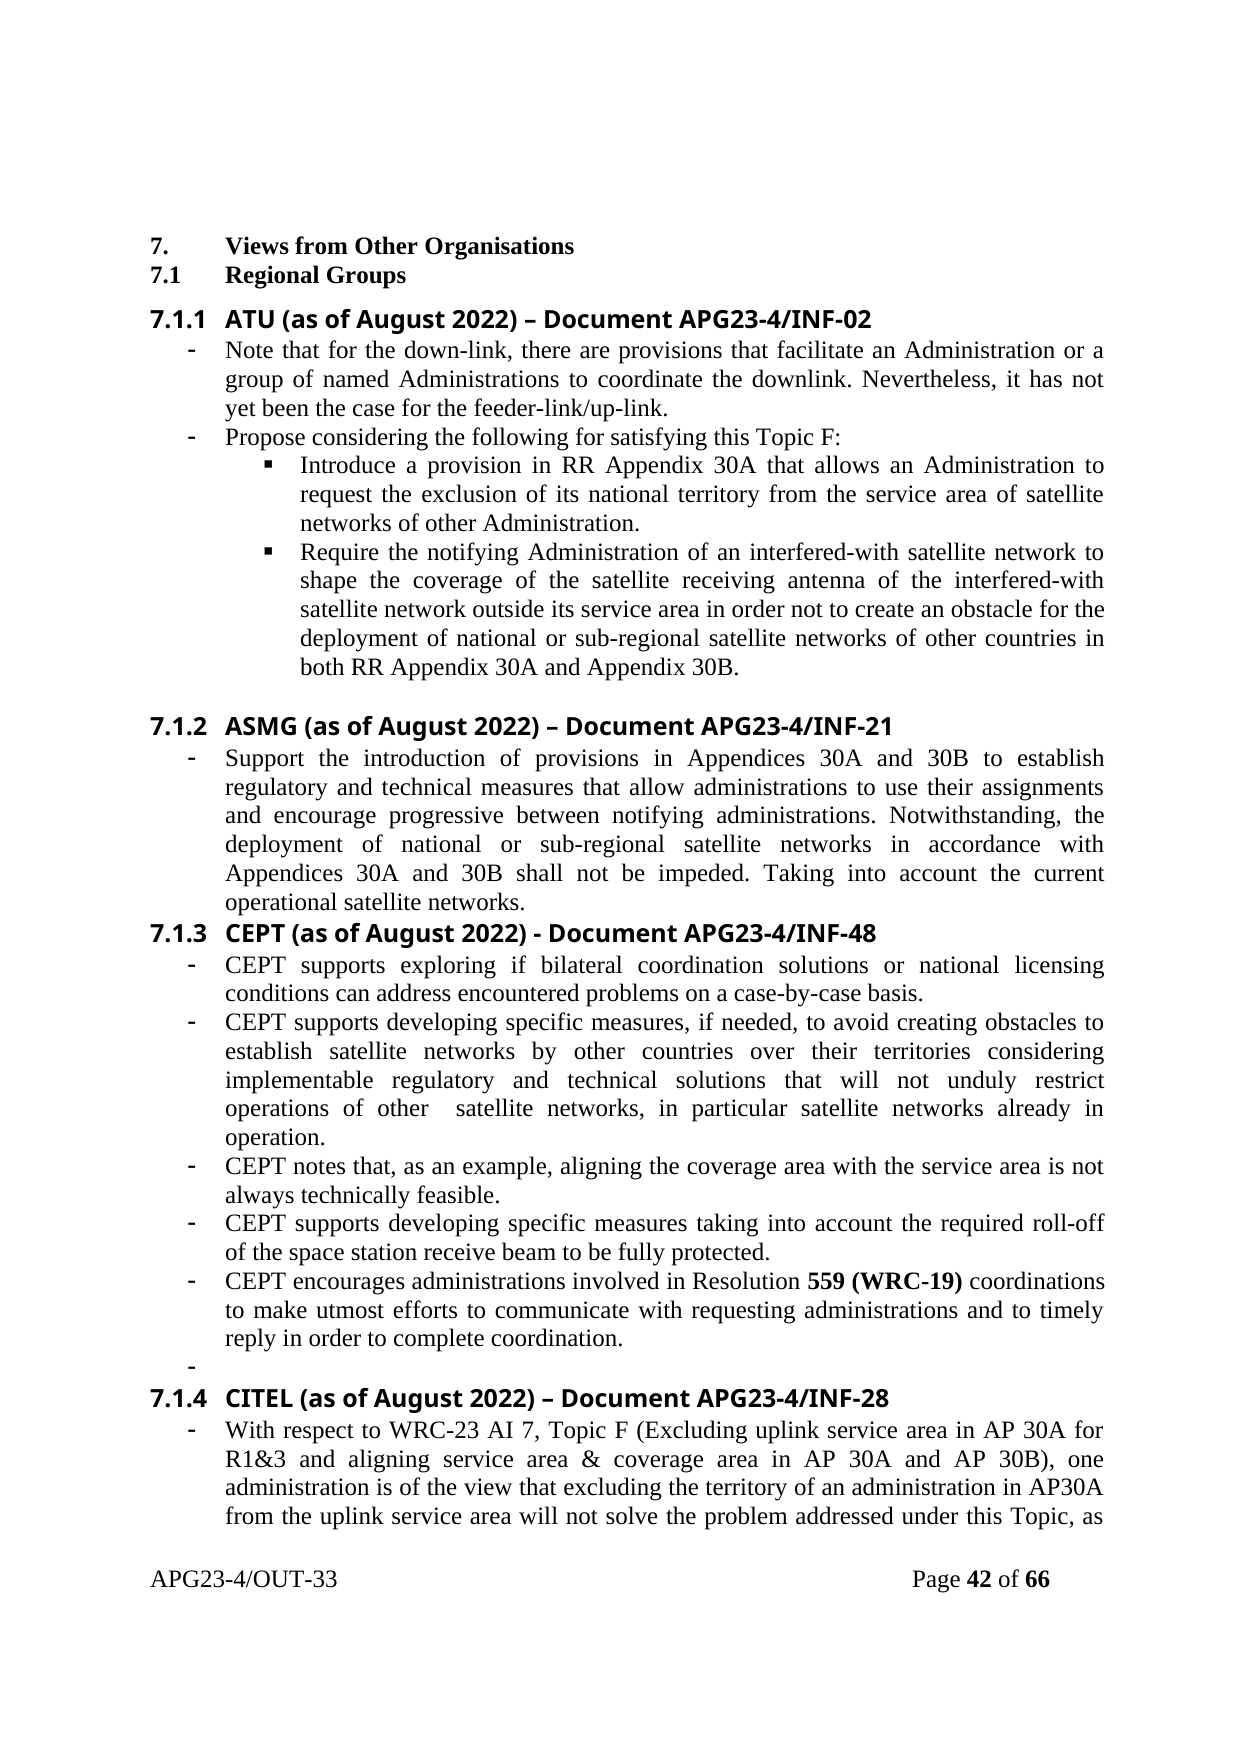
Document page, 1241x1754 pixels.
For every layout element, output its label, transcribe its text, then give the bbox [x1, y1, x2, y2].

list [187, 1415, 1105, 1530]
list CEPT encourages administrations involved in Resolution 559 (WRC-19) coordinations to make utmost efforts to communicate with requesting administrations and to timely reply in order to complete coordination. [187, 1266, 1105, 1352]
text 7.1.2 ASMG (as of August 2022) – Document APG23-4/INF-21 [150, 709, 1105, 743]
list CEPT supports developing specific measures taking into account the required roll-off of the space station receive beam to be fully protected. [187, 1208, 1105, 1266]
list Support the introduction of provisions in Appendices 30A and 30B to establish regulatory and technical measures that allow administrations to use their assignments and encourage progressive between notifying administrations. Notwithstanding, the deployment of national or sub-regional satellite networks in accordance with Appendices 30A and 30B shall not be impeded. Taking into account the current operational satellite networks. [187, 743, 1105, 916]
list CEPT supports exploring if bilateral coordination solutions or national licensing conditions can address encountered problems on a case-by-case basis. [187, 950, 1105, 1007]
text 7.1.1 ATU (as of August 2022) – Document APG23-4/INF-02 [150, 301, 1105, 335]
list Propose considering the following for satisfying this Topic F: [187, 422, 1105, 450]
list Introduce a provision in RR Appendix 30A that allows an Administration to request the exclusion of its national territory from the service area of satellite networks of other Administration. [262, 450, 1105, 537]
list CEPT notes that, as an example, aligning the coverage area with the service area is not always technically feasible. [187, 1151, 1105, 1208]
text 7.1 Regional Groups [150, 260, 1105, 289]
text 7.1.3 CEPT (as of August 2022) - Document APG23-4/INF-48 [150, 916, 1105, 950]
list CEPT supports developing specific measures, if needed, to avoid creating obstacles to establish satellite networks by other countries over their territories considering implementable regulatory and technical solutions that will not unduly restrict operations of other satellite networks, in particular satellite networks already in operation. [187, 1007, 1105, 1151]
text 7. Views from Other Organisations [150, 231, 1105, 260]
text 7.1.4 CITEL (as of August 2022) – Document APG23-4/INF-28 [150, 1381, 1105, 1415]
list Note that for the down-link, there are provisions that facilitate an Administration or a group of named Administrations to coordinate the downlink. Nevertheless, it has not yet been the case for the feeder-link/up-link. [187, 335, 1105, 422]
list Require the notifying Administration of an interfered-with satellite network to shape the coverage of the satellite receiving antenna of the interfered-with satellite network outside its service area in order not to create an obstacle for the deployment of national or sub-regional satellite networks of other countries in both RR Appendix 30A and Appendix 30B. [262, 537, 1105, 680]
